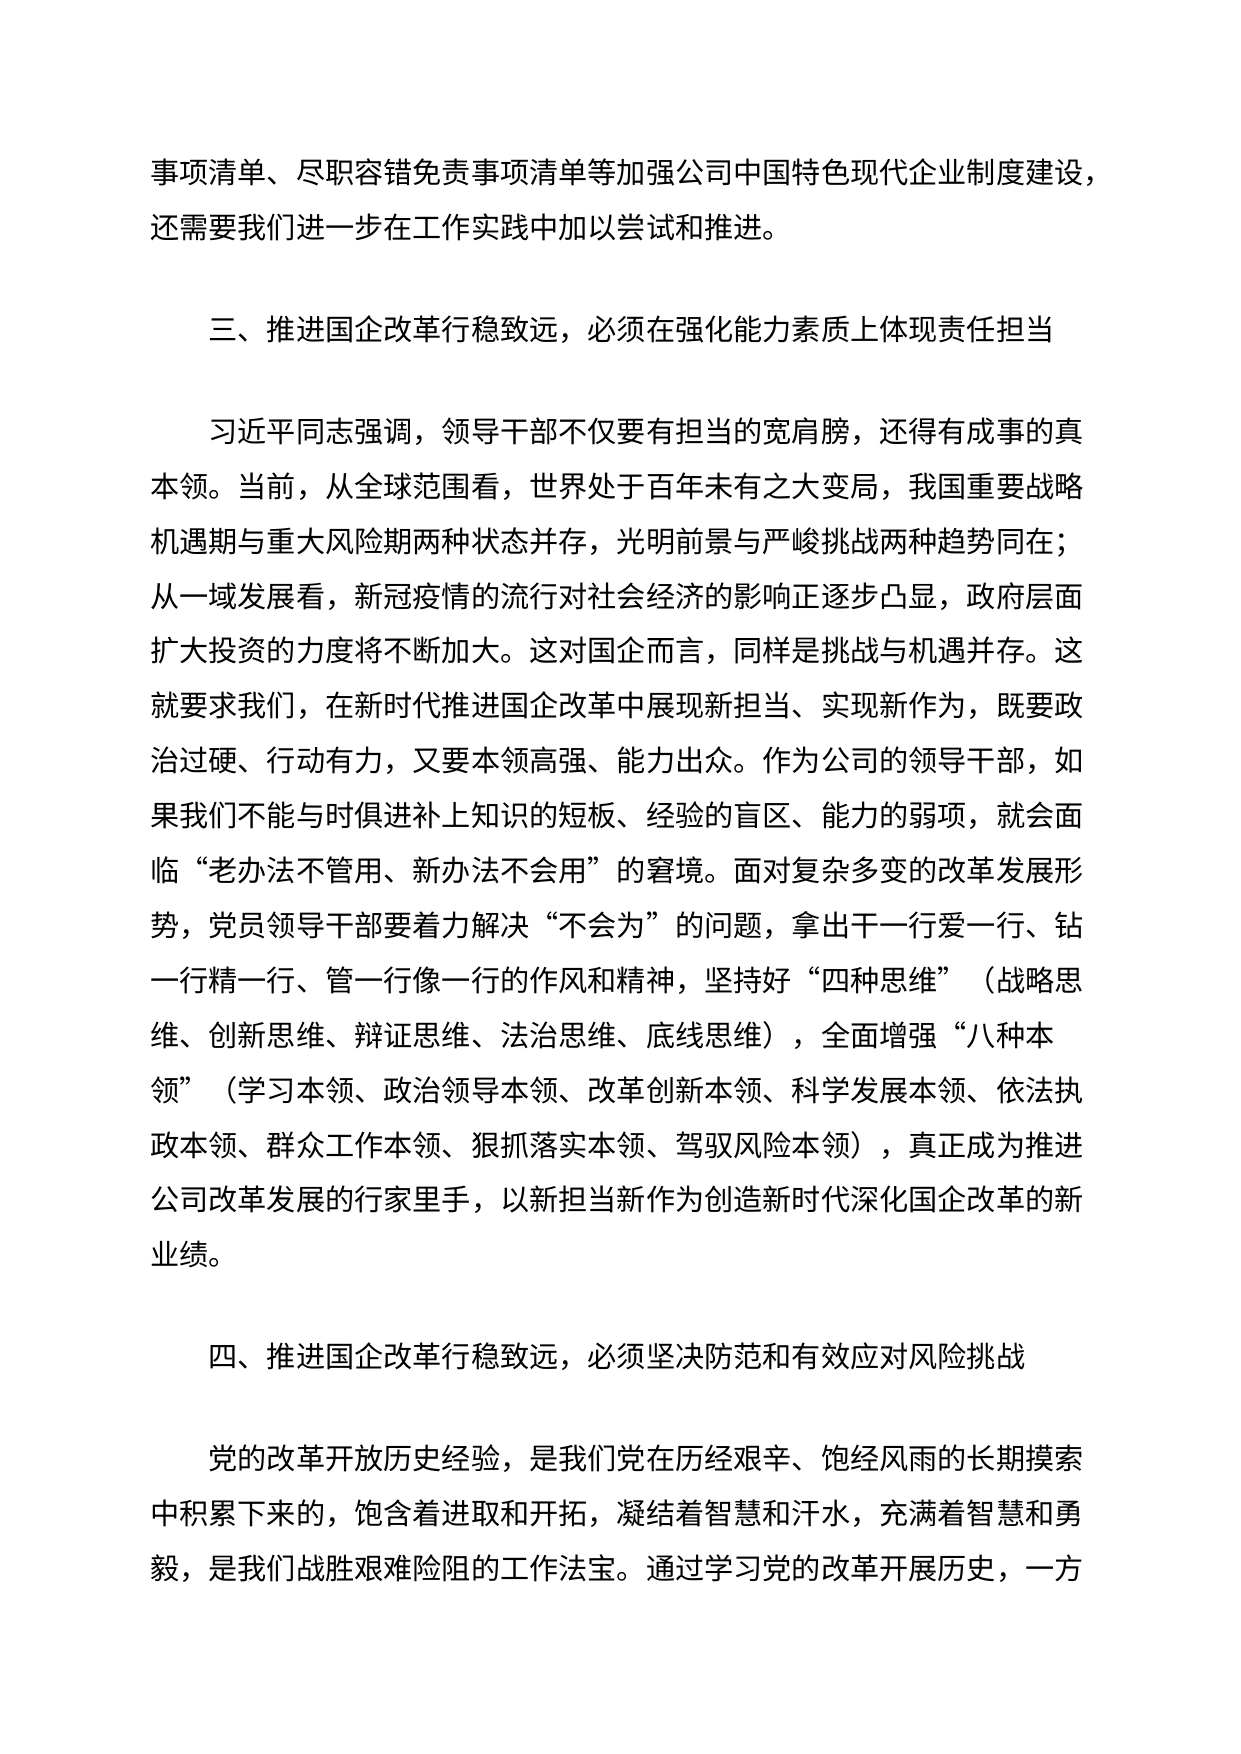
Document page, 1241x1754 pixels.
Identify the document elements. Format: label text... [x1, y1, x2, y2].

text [150, 150, 1090, 247]
text 三、推进国企改革行稳致远，必须在强化能力素质上体现责任担当 [150, 307, 1090, 349]
text 四、推进国企改革行稳致远，必须坚决防范和有效应对风险挑战 [150, 1334, 1090, 1376]
text 习近平同志强调，领导干部不仅要有担当的宽肩膀，还得有成事的真本领。当前，从全球范围看，世界处于百年未有之大变局，我国重要战略机遇期与重大风险期两种状态并存，光明前景与严峻挑战两种趋势同在；从一域发展看，新冠疫情的流行对社会经济的影响正逐步凸显，政府层面扩大投资的力度将不断加大。这对国企而言，同样是挑战与机遇并存。这就要求我们，在新时代推进国企改革中展现新担当、实现新作为，既要政治过硬、行动有力，又要本领高强、能力出众。作为公司的领导干部，如果我们不能与时俱进补上知识的短板、经验的盲区、能力的弱项，就会面临“老办法不管用、新办法不会用”的窘境。面对复杂多变的改革发展形势，党员领导干部要着力解决“不会为”的问题，拿出干一行爱一行、钻一行精一行、管一行像一行的作风和精神，坚持好“四种思维”（战略思维、创新思维、辩证思维、法治思维、底线思维），全面增强“八种本领”（学习本领、政治领导本领、改革创新本领、科学发展本领、依法执政本领、群众工作本领、狠抓落实本领、驾驭风险本领），真正成为推进公司改革发展的行家里手，以新担当新作为创造新时代深化国企改革的新业绩。 [150, 408, 1090, 1274]
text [150, 1435, 1090, 1587]
